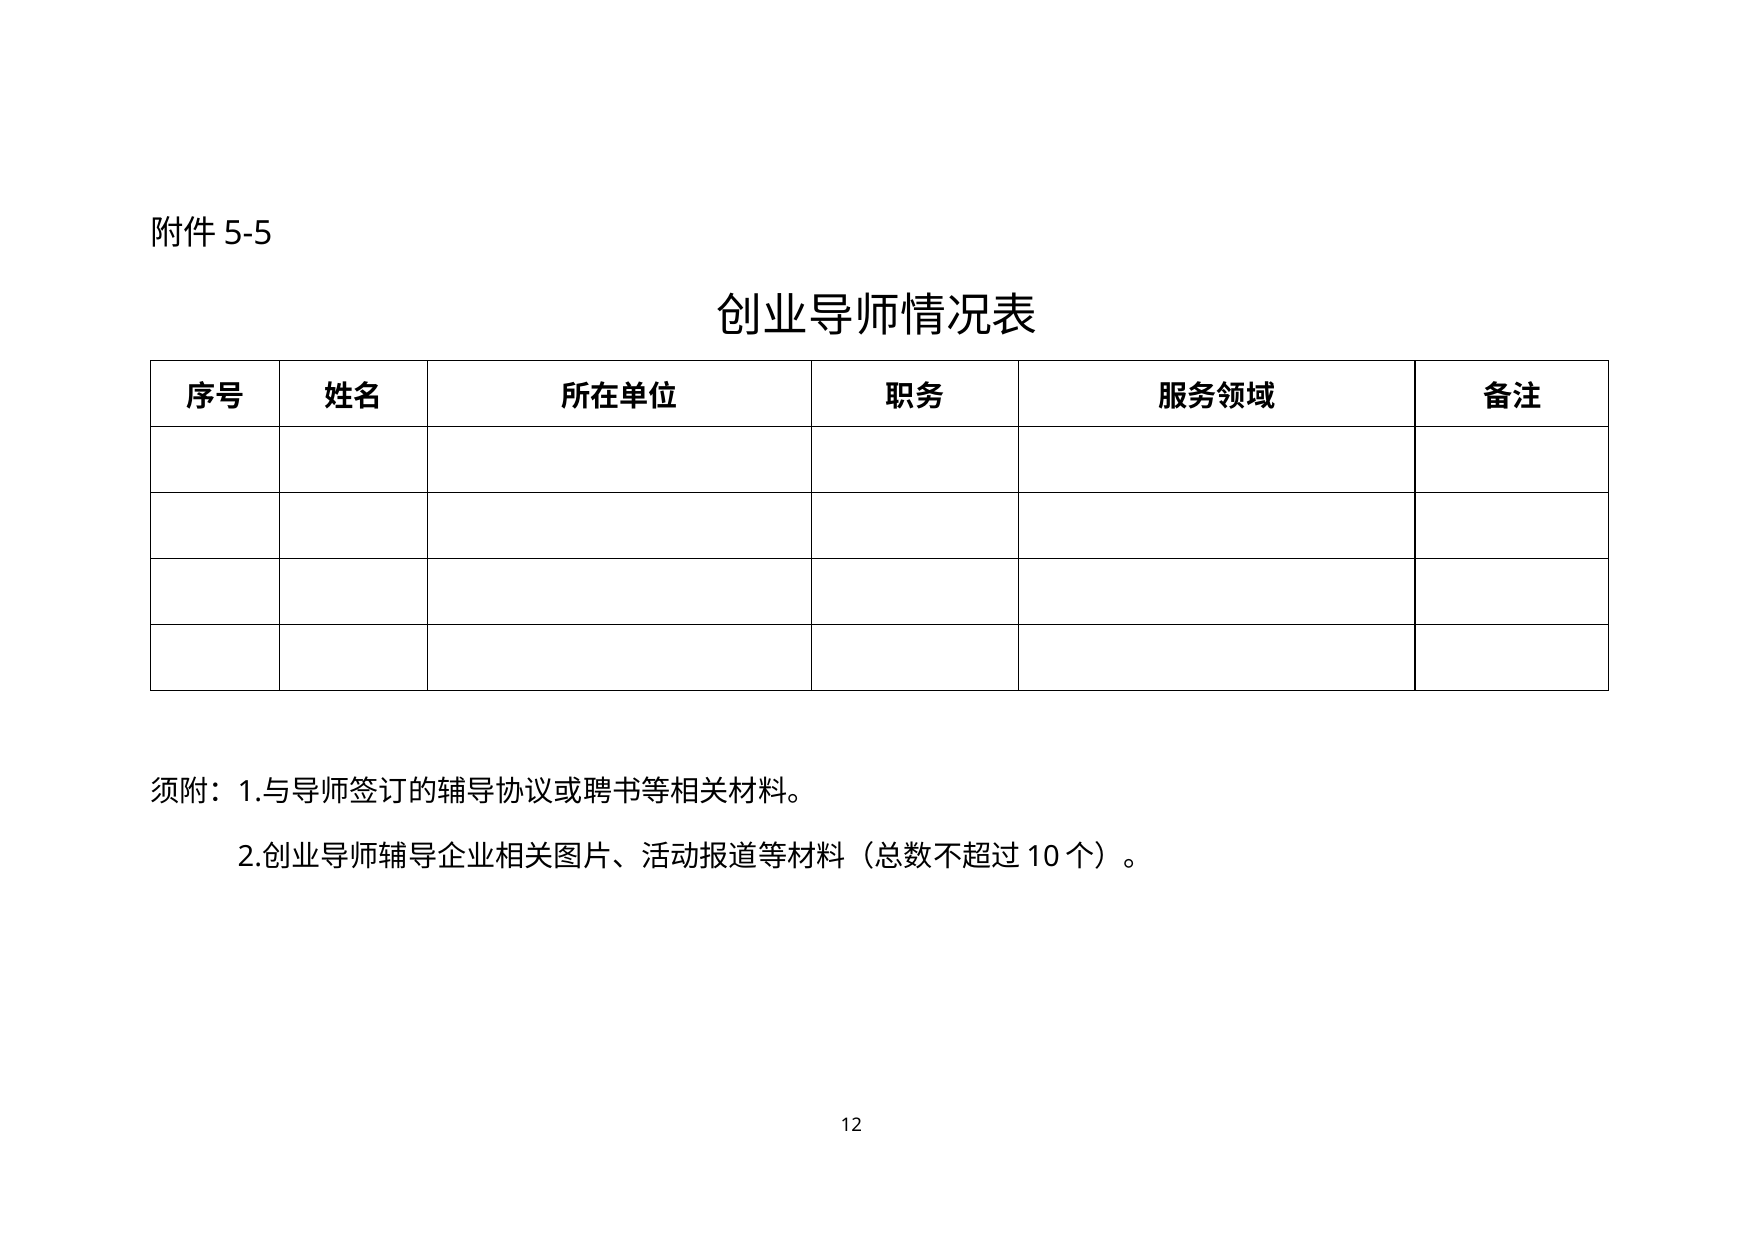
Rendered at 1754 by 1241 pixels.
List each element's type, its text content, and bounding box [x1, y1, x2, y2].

table_cell [812, 625, 1018, 690]
table_cell [1019, 493, 1414, 558]
table_cell [151, 559, 279, 624]
table_cell [280, 625, 427, 690]
table_cell [428, 559, 811, 624]
text 2.创业导师辅导企业相关图片、活动报道等材料（总数不超过10个）。 [150, 821, 1604, 886]
table_cell [812, 427, 1018, 492]
table_cell [280, 493, 427, 558]
table_cell [151, 493, 279, 558]
table_cell [1416, 625, 1608, 690]
table_cell [1416, 493, 1608, 558]
text 创业导师情况表 [150, 263, 1604, 360]
table_cell [428, 493, 811, 558]
table_cell [280, 427, 427, 492]
table_cell [151, 427, 279, 492]
table_header 备注 [1416, 361, 1608, 426]
table_header 所在单位 [428, 361, 811, 426]
text 附件5-5 [150, 198, 1604, 263]
table_cell [428, 625, 811, 690]
table_cell [1416, 427, 1608, 492]
table_cell [1019, 427, 1414, 492]
table_header 服务领域 [1019, 361, 1414, 426]
table_cell [812, 493, 1018, 558]
table_header 序号 [151, 361, 279, 426]
table_cell [428, 427, 811, 492]
table_cell [1019, 625, 1414, 690]
table_header 职务 [812, 361, 1018, 426]
table_cell [1416, 559, 1608, 624]
table_cell [812, 559, 1018, 624]
table_cell [1019, 559, 1414, 624]
table_cell [151, 625, 279, 690]
text 须附：1.与导师签订的辅导协议或聘书等相关材料。 [150, 756, 1604, 821]
table_header 姓名 [280, 361, 427, 426]
table_cell [280, 559, 427, 624]
